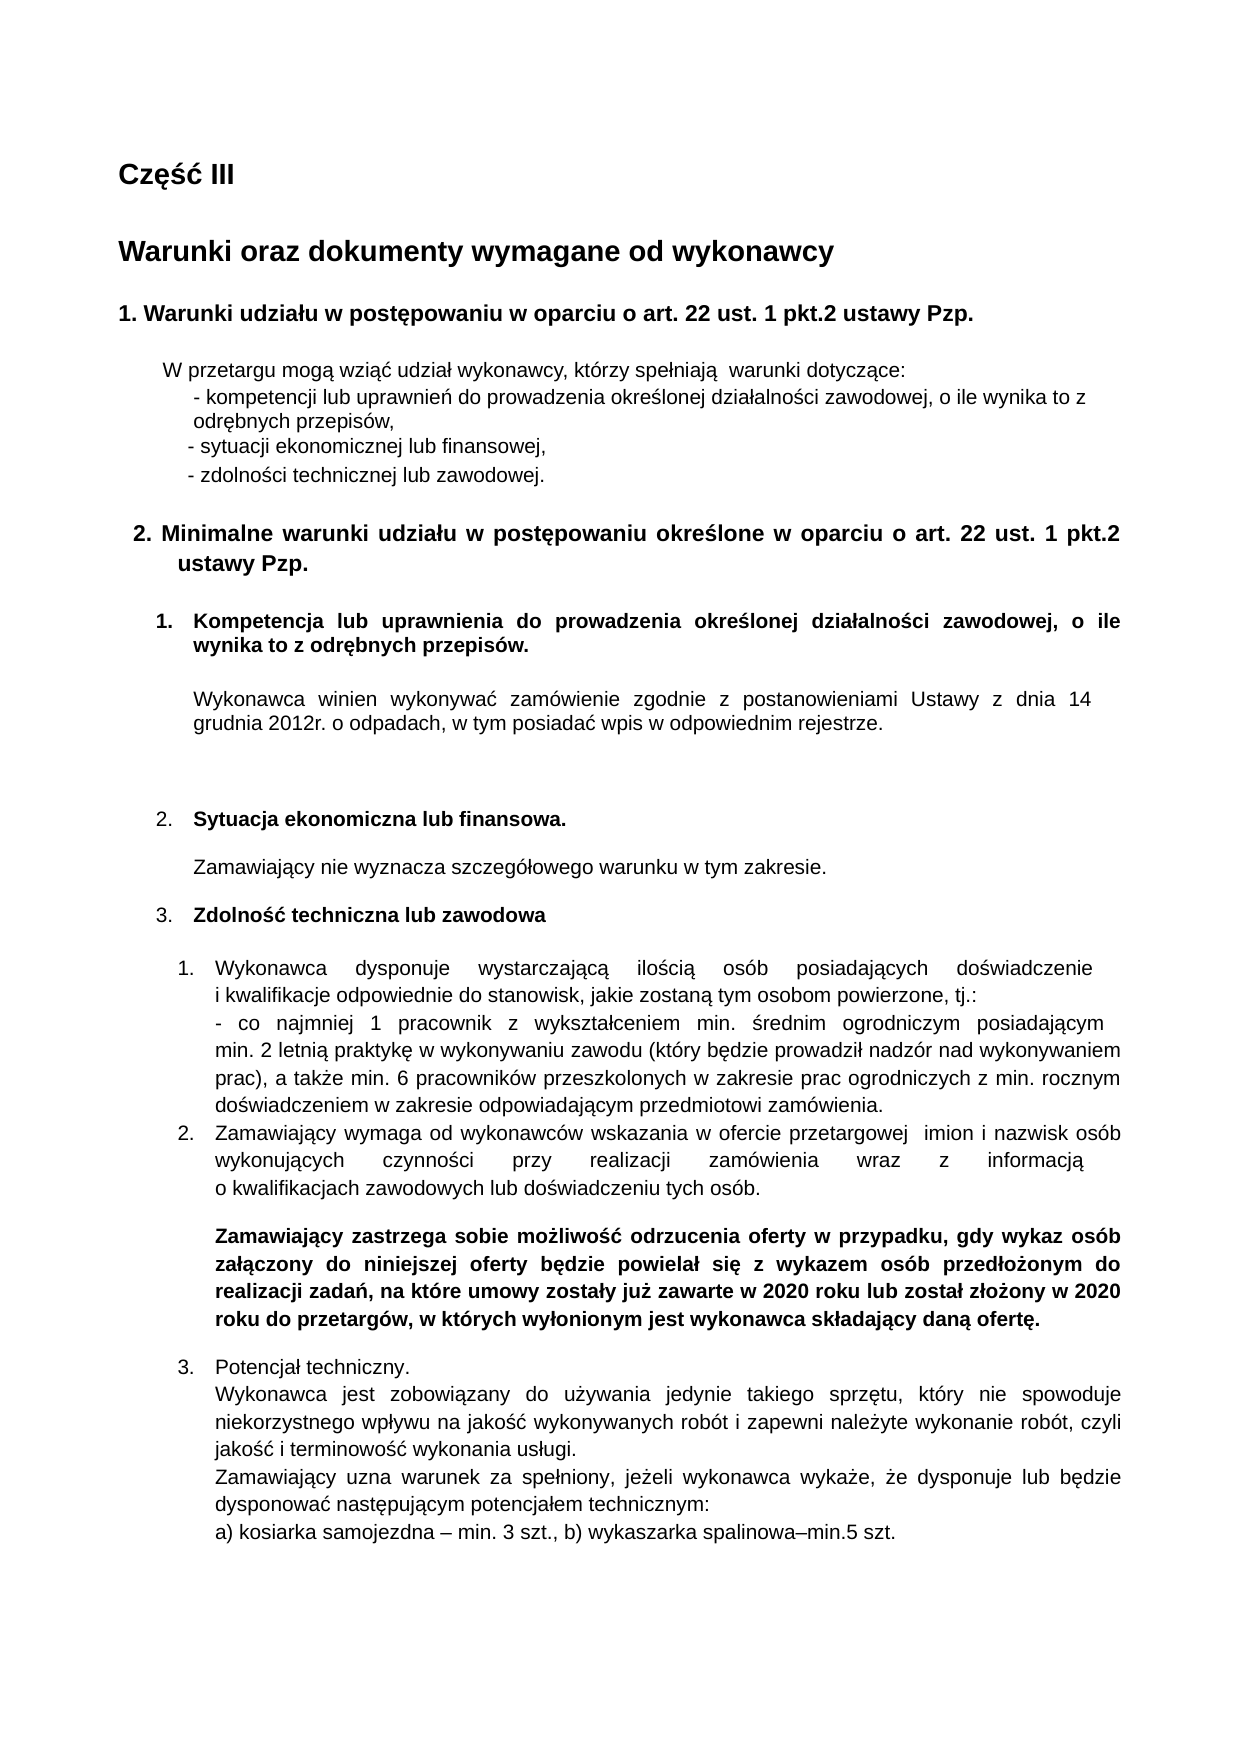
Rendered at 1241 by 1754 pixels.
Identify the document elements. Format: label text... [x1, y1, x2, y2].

list 1. Warunki udziału w postępowaniu w oparciu o art. 22 ust. 1 pkt.2 ustawy Pzp. [118, 300, 1122, 326]
text Zamawiający zastrzega sobie możliwość odrzucenia oferty w przypadku, gdy wykaz osób załączony do niniejszej oferty będzie powielał się z wykazem osób przedłożonym do realizacji zadań, na które umowy zostały już zawarte w 2020 roku lub został złożony w 2020 roku do przetargów, w których wyłonionym jest wykonawca składający daną ofertę. [215, 1224, 1122, 1330]
text a) kosiarka samojezdna – min. 3 szt., b) wykaszarka spalinowa–min.5 szt. [215, 1520, 1122, 1544]
list Kompetencja lub uprawnienia do prowadzenia określonej działalności zawodowej, o ile wynika to z odrębnych przepisów. [156, 609, 1122, 657]
text - sytuacji ekonomicznej lub finansowej, [118, 434, 1122, 458]
list Zamawiający nie wyznacza szczegółowego warunku w tym zakresie. [193, 855, 1122, 879]
list Zamawiający wymaga od wykonawców wskazania w ofercie przetargowej imion i nazwisk osób wykonujących czynności przy realizacji zamówienia wraz z informacją o kwalifikacjach zawodowych lub doświadczeniu tych osób. [177, 1121, 1122, 1199]
text Wykonawca jest zobowiązany do używania jedynie takiego sprzętu, który nie spowoduje niekorzystnego wpływu na jakość wykonywanych robót i zapewni należyte wykonanie robót, czyli jakość i terminowość wykonania usługi. [215, 1382, 1122, 1461]
list Sytuacja ekonomiczna lub finansowa. [156, 807, 1122, 831]
text Część III [118, 157, 1122, 190]
list Zdolność techniczna lub zawodowa [156, 903, 1122, 927]
list Wykonawca dysponuje wystarczającą ilością osób posiadających doświadczenie i kwalifikacje odpowiednie do stanowisk, jakie zostaną tym osobom powierzone, tj.: [177, 956, 1122, 1007]
text - co najmniej 1 pracownik z wykształceniem min. średnim ogrodniczym posiadającym min. 2 letnią praktykę w wykonywaniu zawodu (który będzie prowadził nadzór nad wykonywaniem prac), a także min. 6 pracowników przeszkolonych w zakresie prac ogrodniczych z min. rocznym doświadczeniem w zakresie odpowiadającym przedmiotowi zamówienia. [215, 1011, 1122, 1117]
text Warunki oraz dokumenty wymagane od wykonawcy [118, 195, 1122, 267]
text W przetargu mogą wziąć udział wykonawcy, którzy spełniają warunki dotyczące: [162, 357, 1122, 381]
text - zdolności technicznej lub zawodowej. [118, 463, 1122, 487]
list - kompetencji lub uprawnień do prowadzenia określonej działalności zawodowej, o ile wynika to z odrębnych przepisów, [193, 385, 1122, 433]
list Potencjał techniczny. [177, 1355, 1122, 1379]
text Zamawiający uzna warunek za spełniony, jeżeli wykonawca wykaże, że dysponuje lub będzie dysponować następującym potencjałem technicznym: [215, 1465, 1122, 1516]
text 2. Minimalne warunki udziału w postępowaniu określone w oparciu o art. 22 ust. 1 pkt.2 ustawy Pzp. [133, 519, 1122, 576]
list Wykonawca winien wykonywać zamówienie zgodnie z postanowieniami Ustawy z dnia 14 grudnia 2012r. o odpadach, w tym posiadać wpis w odpowiednim rejestrze. [193, 687, 1092, 735]
